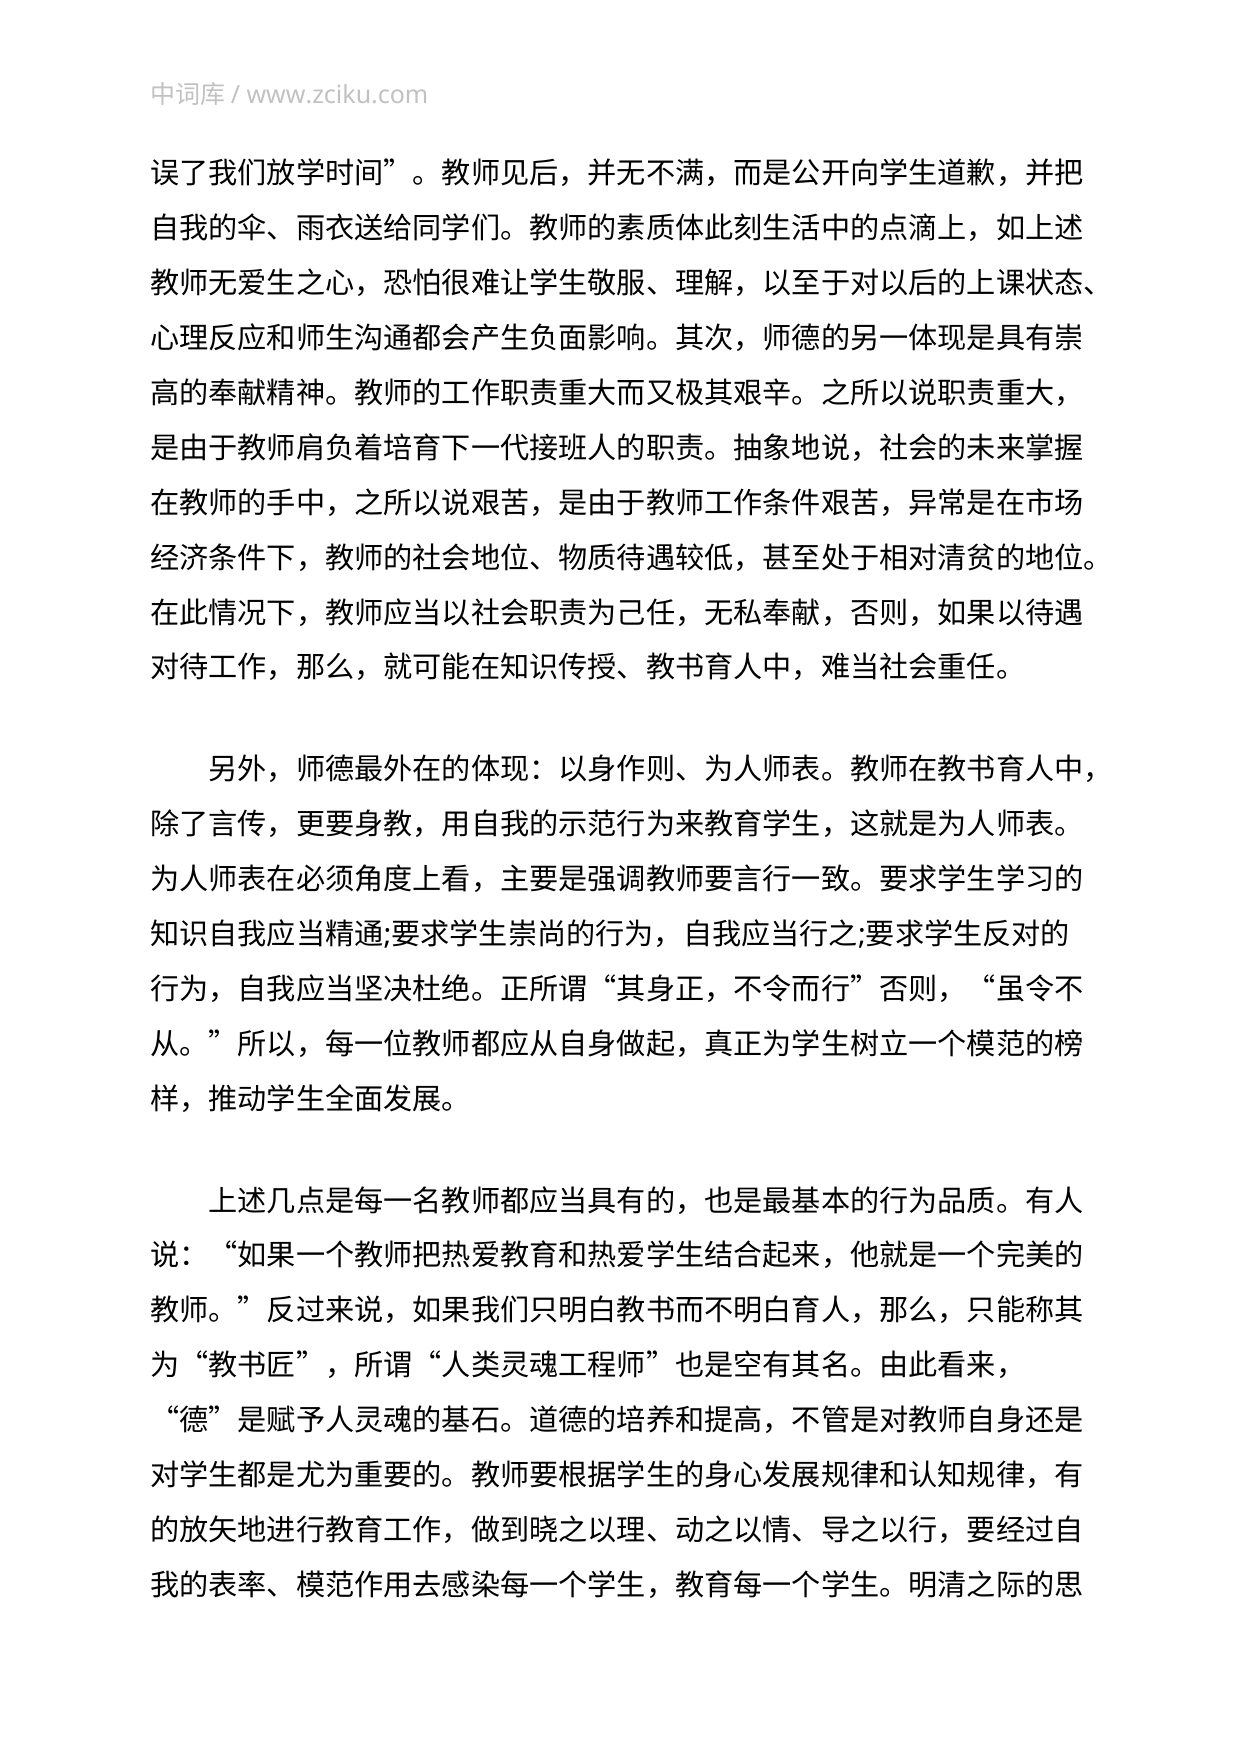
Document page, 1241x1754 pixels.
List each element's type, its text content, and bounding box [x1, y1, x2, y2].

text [150, 1177, 1090, 1604]
text 另外，师德最外在的体现：以身作则、为人师表。教师在教书育人中，除了言传，更要身教，用自我的示范行为来教育学生，这就是为人师表。为人师表在必须角度上看，主要是强调教师要言行一致。要求学生学习的知识自我应当精通;要求学生崇尚的行为，自我应当行之;要求学生反对的行为，自我应当坚决杜绝。正所谓“其身正，不令而行”否则，“虽令不从。”所以，每一位教师都应从自身做起，真正为学生树立一个模范的榜样，推动学生全面发展。 [150, 746, 1090, 1118]
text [150, 150, 1090, 686]
